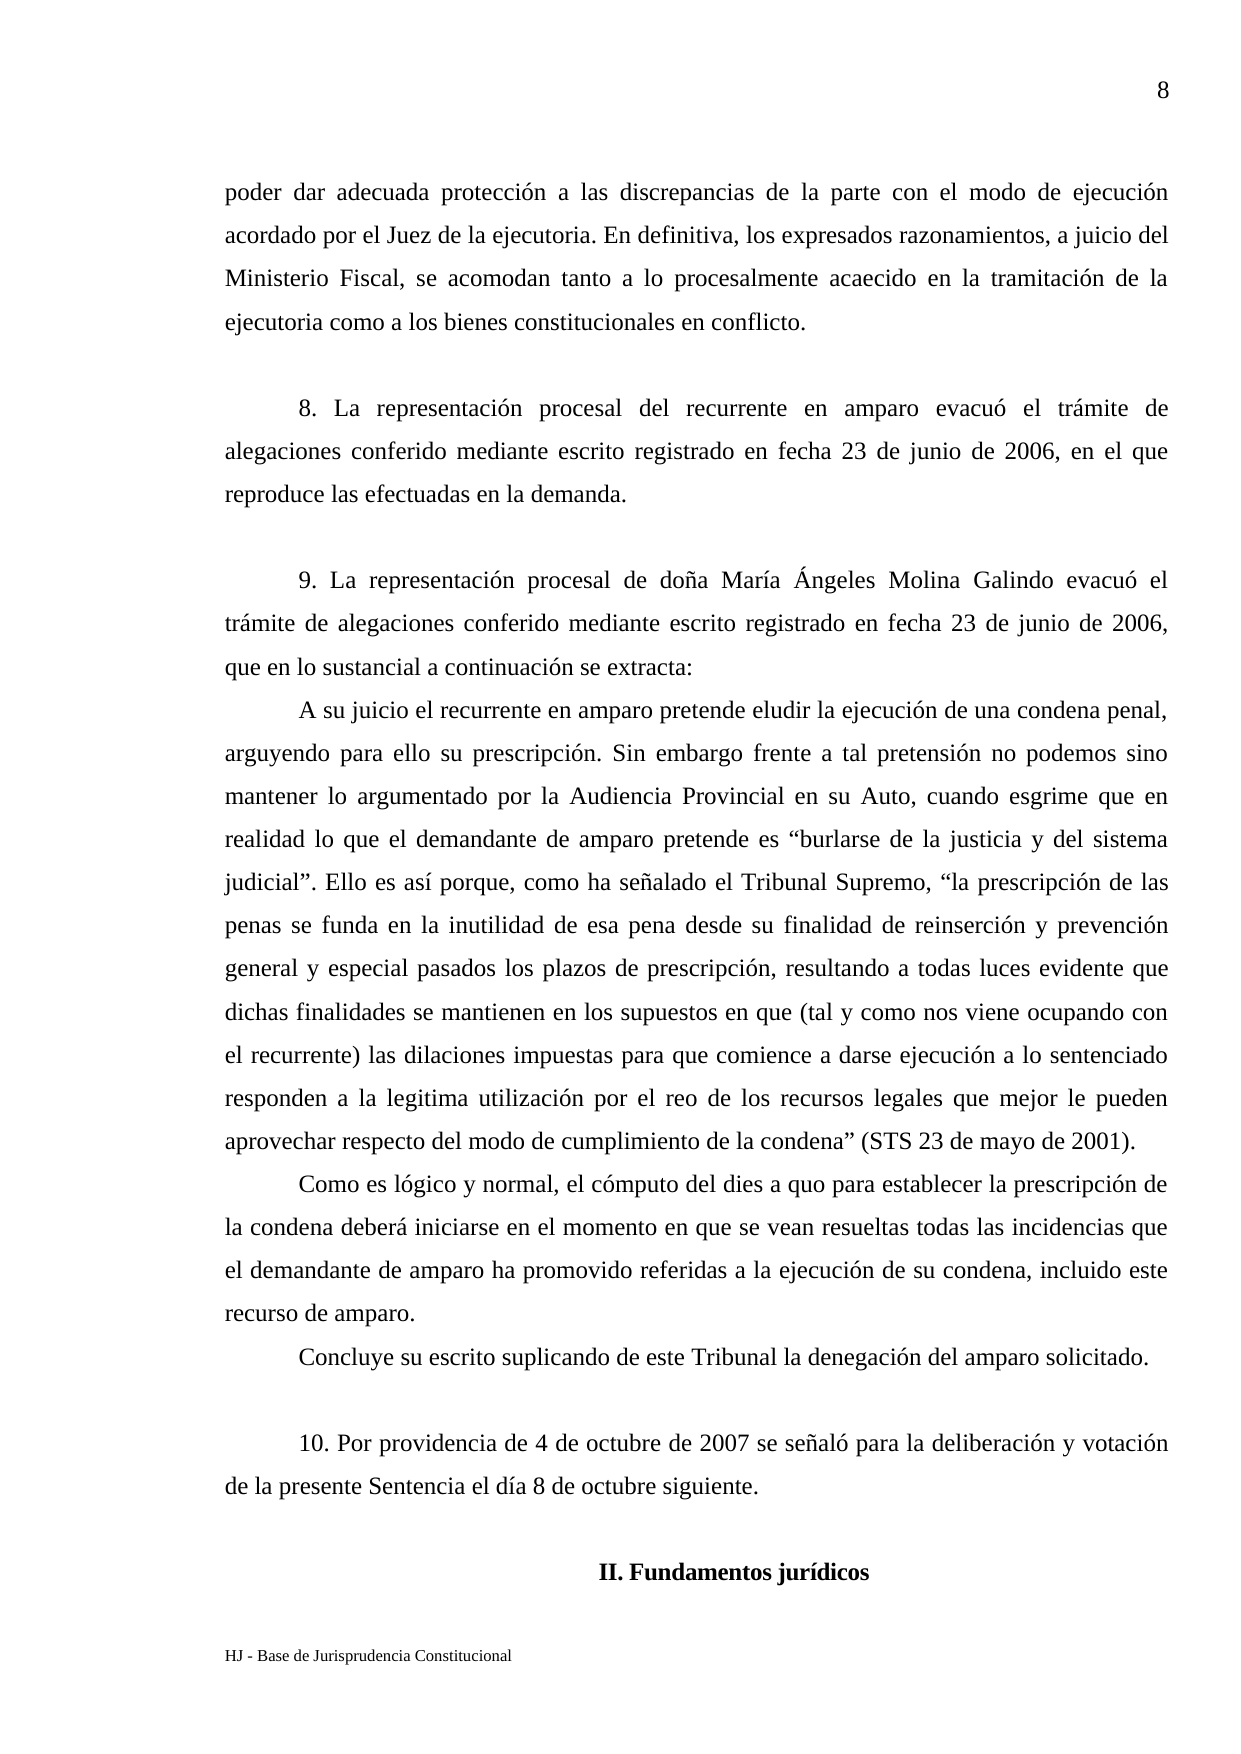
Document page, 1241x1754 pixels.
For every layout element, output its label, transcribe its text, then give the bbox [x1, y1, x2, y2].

text Como es lógico y normal, el cómputo del dies a quo para establecer la prescripción de la condena deberá iniciarse en el momento en que se vean resueltas todas las incidencias que el demandante de amparo ha promovido referidas a la ejecución de su condena, incluido este recurso de amparo. [224, 1169, 1169, 1327]
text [224, 177, 1169, 335]
text A su juicio el recurrente en amparo pretende eludir la ejecución de una condena penal, arguyendo para ello su prescripción. Sin embargo frente a tal pretensión no podemos sino mantener lo argumentado por la Audiencia Provincial en su Auto, cuando esgrime que en realidad lo que el demandante de amparo pretende es “burlarse de la justicia y del sistema judicial”. Ello es así porque, como ha señalado el Tribunal Supremo, “la prescripción de las penas se funda en la inutilidad de esa pena desde su finalidad de reinserción y prevención general y especial pasados los plazos de prescripción, resultando a todas luces evidente que dichas finalidades se mantienen en los supuestos en que (tal y como nos viene ocupando con el recurrente) las dilaciones impuestas para que comience a darse ejecución a lo sentenciado responden a la legitima utilización por el reo de los recursos legales que mejor le pueden aprovechar respecto del modo de cumplimiento de la condena” (STS 23 de mayo de 2001). [224, 695, 1169, 1155]
text 8. La representación procesal del recurrente en amparo evacuó el trámite de alegaciones conferido mediante escrito registrado en fecha 23 de junio de 2006, en el que reproduce las efectuadas en la demanda. [224, 393, 1169, 508]
text 10. Por providencia de 4 de octubre de 2007 se señaló para la deliberación y votación de la presente Sentencia el día 8 de octubre siguiente. [224, 1428, 1169, 1500]
text 9. La representación procesal de doña María Ángeles Molina Galindo evacuó el trámite de alegaciones conferido mediante escrito registrado en fecha 23 de junio de 2006, que en lo sustancial a continuación se extracta: [224, 565, 1169, 680]
subtitle II. Fundamentos jurídicos [224, 1557, 1169, 1586]
text Concluye su escrito suplicando de este Tribunal la denegación del amparo solicitado. [224, 1342, 1169, 1370]
